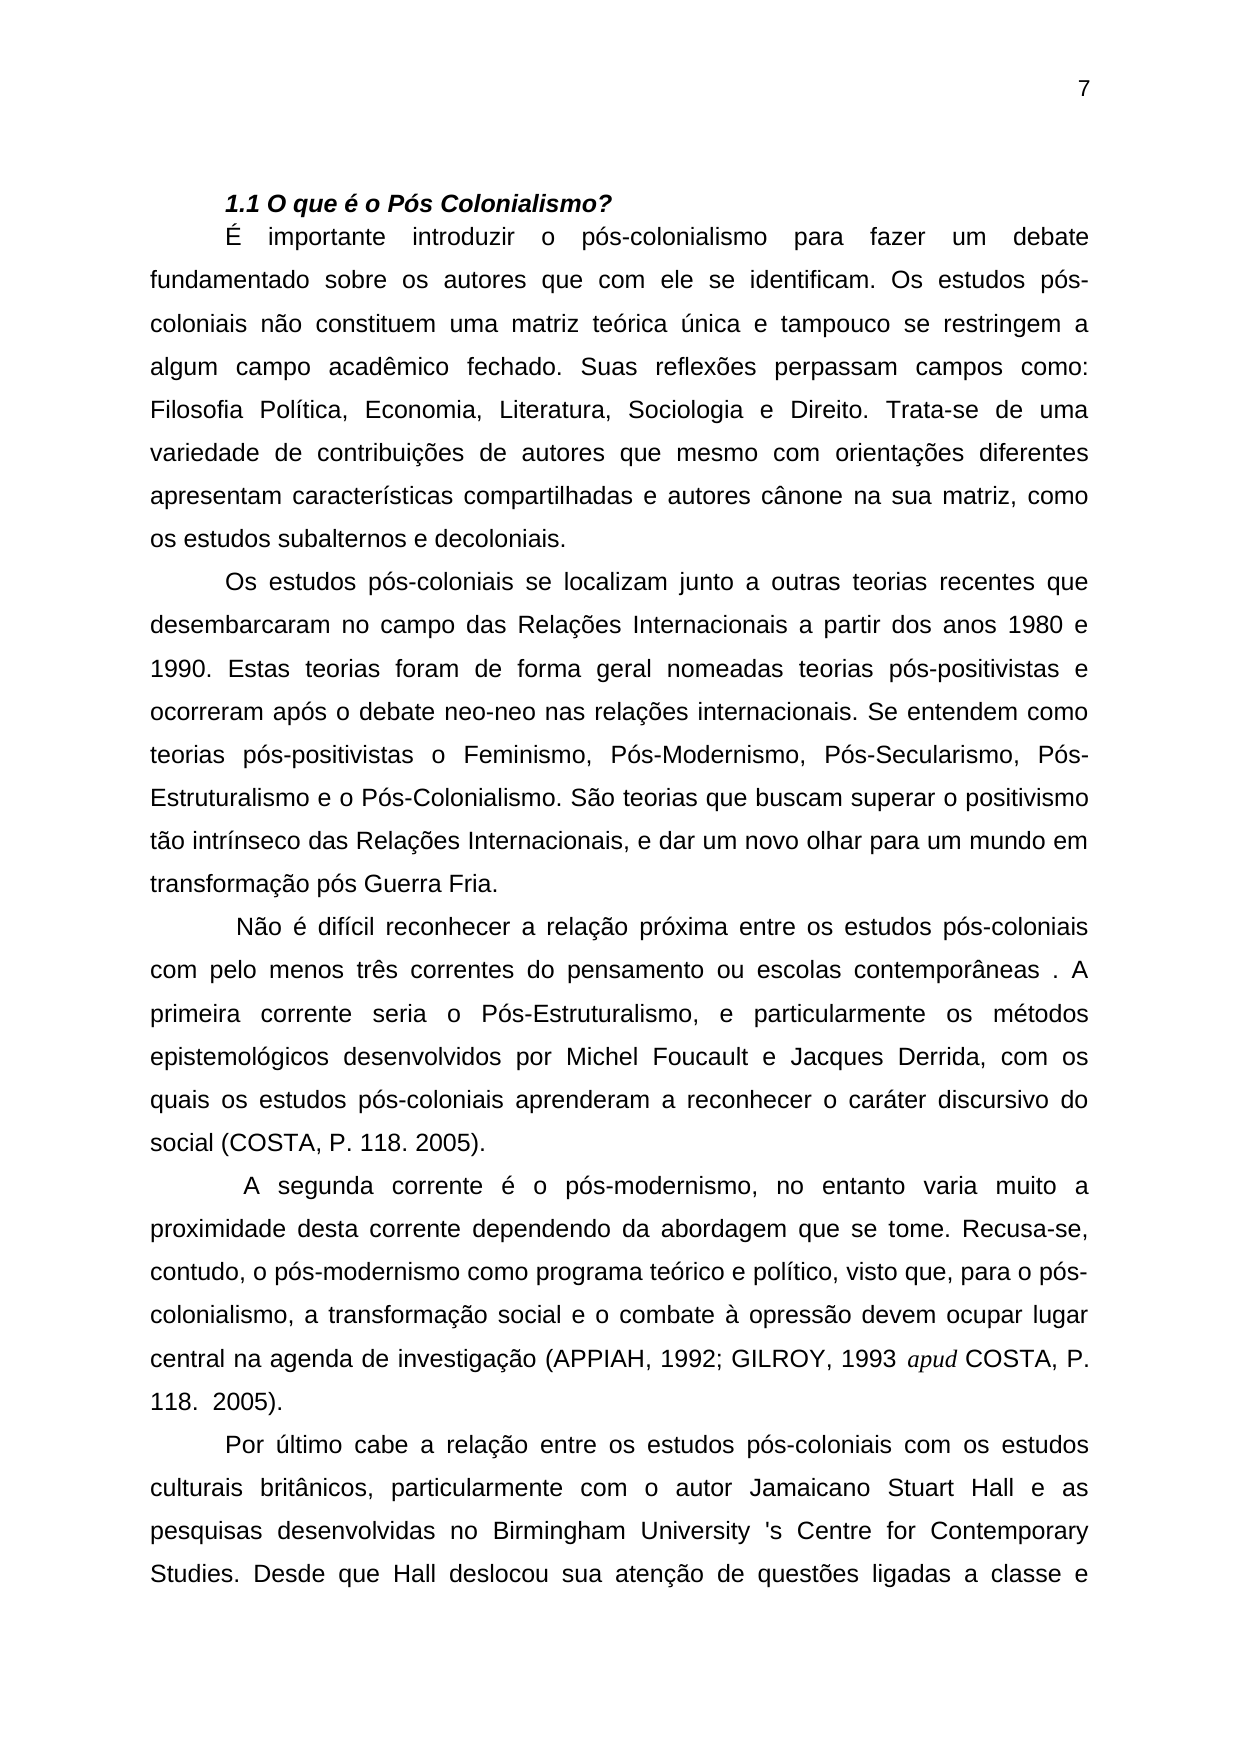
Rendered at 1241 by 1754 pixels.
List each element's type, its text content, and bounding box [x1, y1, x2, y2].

text É importante introduzir o pós-colonialismo para fazer um debate fundamentado sobre os autores que com ele se identificam. Os estudos pós-coloniais não constituem uma matriz teórica única e tampouco se restringem a algum campo acadêmico fechado. Suas reflexões perpassam campos como: Filosofia Política, Economia, Literatura, Sociologia e Direito. Trata-se de uma variedade de contribuições de autores que mesmo com orientações diferentes apresentam características compartilhadas e autores cânone na sua matriz, como os estudos subalternos e decoloniais. [150, 222, 1090, 553]
text Os estudos pós-coloniais se localizam junto a outras teorias recentes que desembarcaram no campo das Relações Internacionais a partir dos anos 1980 e 1990. Estas teorias foram de forma geral nomeadas teorias pós-positivistas e ocorreram após o debate neo-neo nas relações internacionais. Se entendem como teorias pós-positivistas o Feminismo, Pós-Modernismo, Pós-Secularismo, Pós-Estruturalismo e o Pós-Colonialismo. São teorias que buscam superar o positivismo tão intrínseco das Relações Internacionais, e dar um novo olhar para um mundo em transformação pós Guerra Fria. [150, 567, 1090, 898]
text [150, 1430, 1090, 1588]
text A segunda corrente é o pós-modernismo, no entanto varia muito a proximidade desta corrente dependendo da abordagem que se tome. Recusa-se, contudo, o pós-modernismo como programa teórico e político, visto que, para o pós-colonialismo, a transformação social e o combate à opressão devem ocupar lugar central na agenda de investigação (APPIAH, 1992; GILROY, 1993 apud COSTA, P. 118. 2005). [150, 1171, 1090, 1416]
text Não é difícil reconhecer a relação próxima entre os estudos pós-coloniais com pelo menos três correntes do pensamento ou escolas contemporâneas . A primeira corrente seria o Pós-Estruturalismo, e particularmente os métodos epistemológicos desenvolvidos por Michel Foucault e Jacques Derrida, com os quais os estudos pós-coloniais aprenderam a reconhecer o caráter discursivo do social (COSTA, P. 118. 2005). [150, 912, 1090, 1157]
text 1.1 O que é o Pós Colonialismo? [150, 188, 1090, 217]
